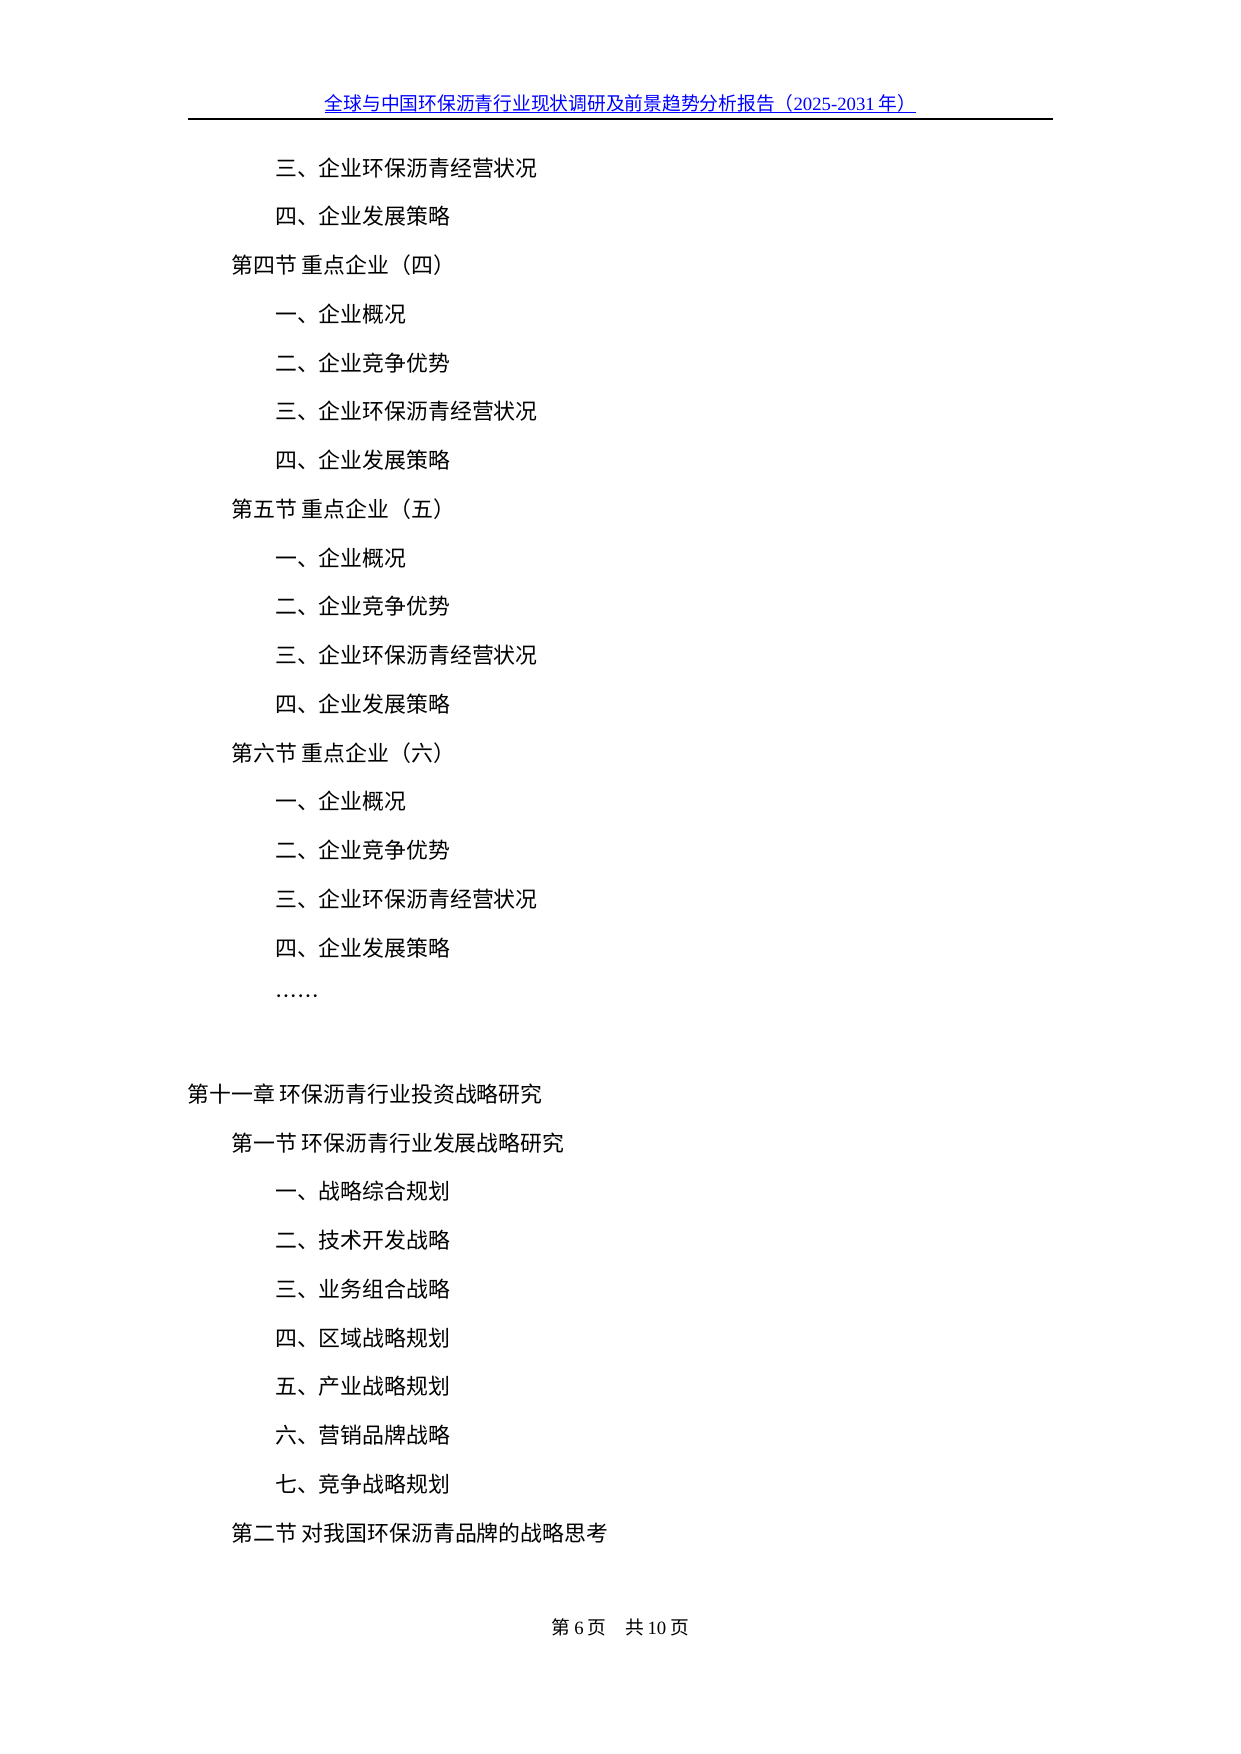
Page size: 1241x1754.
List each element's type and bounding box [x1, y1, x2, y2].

text [187, 150, 1053, 1548]
